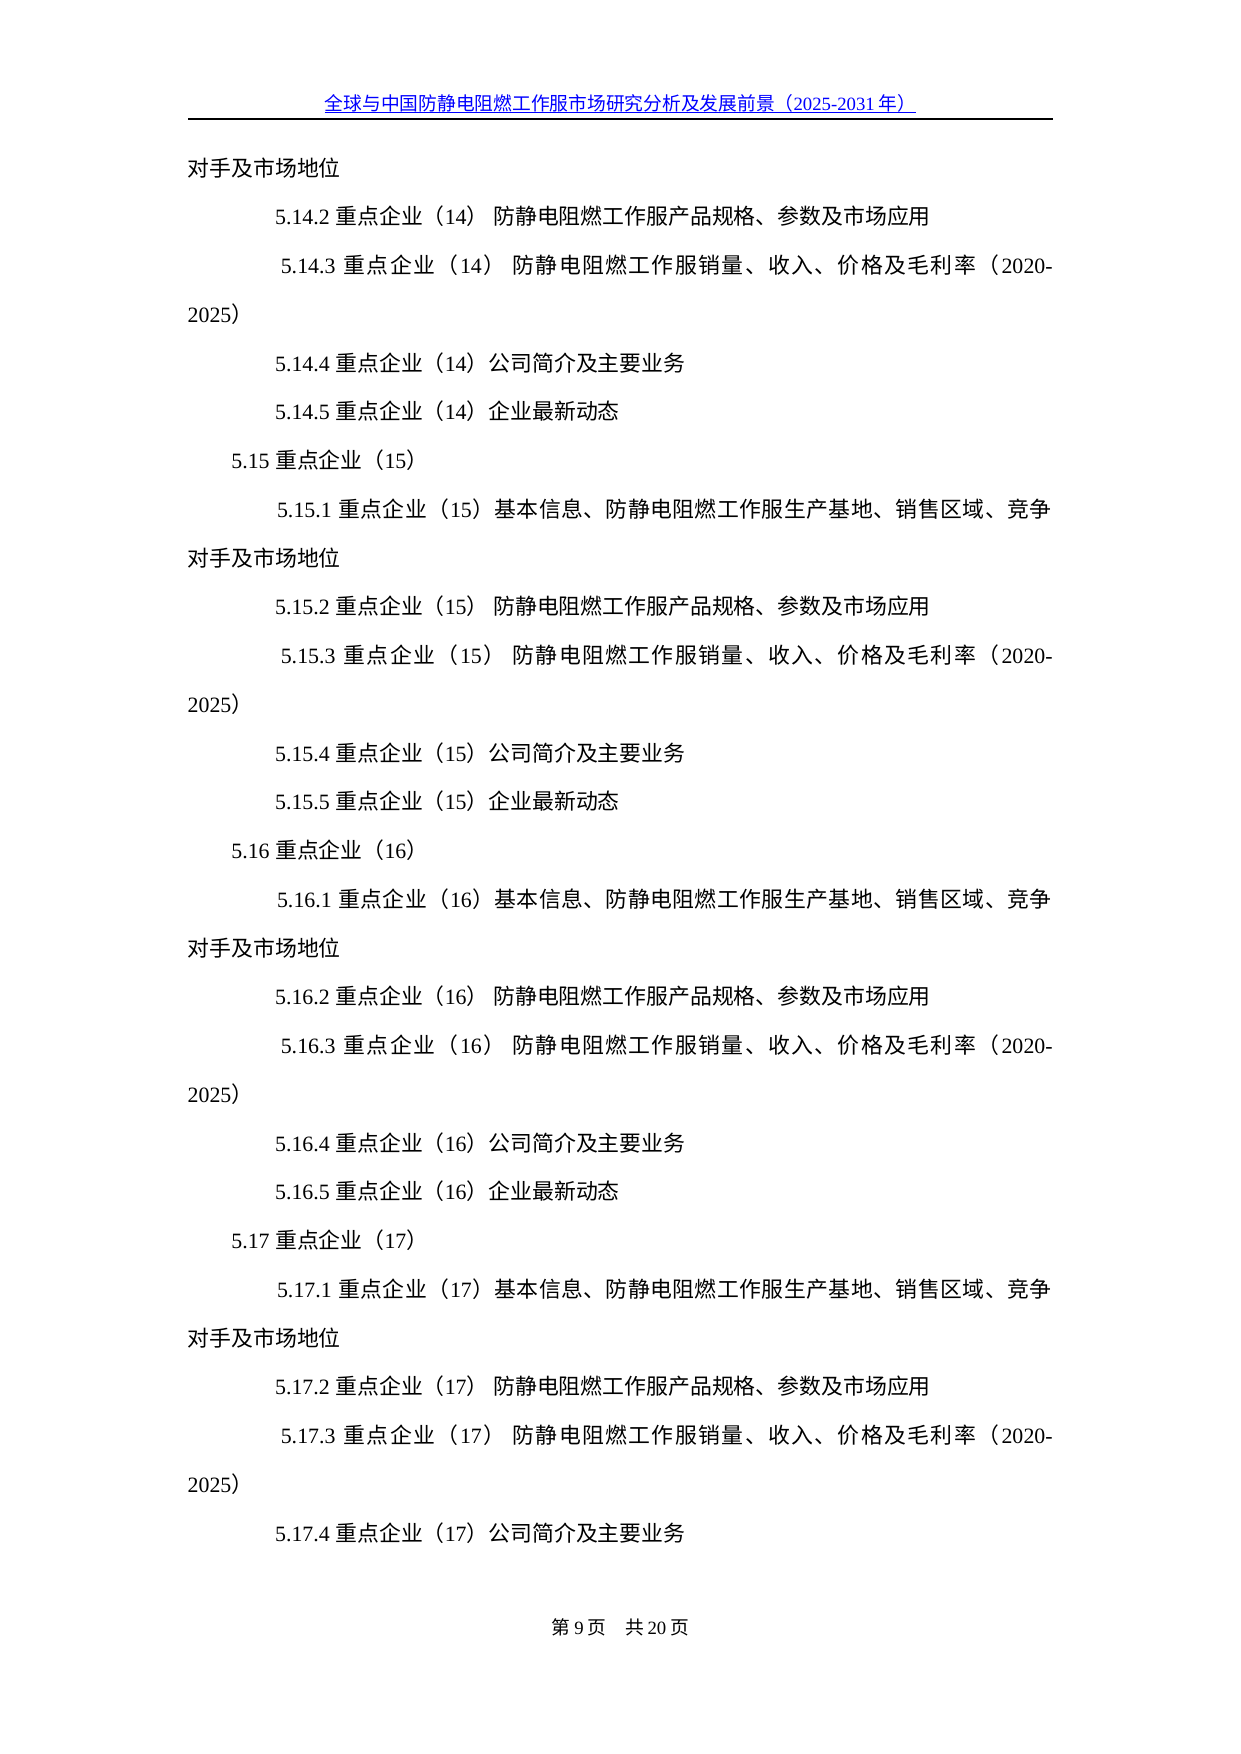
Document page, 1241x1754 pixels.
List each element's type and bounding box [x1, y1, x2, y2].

text [187, 150, 1053, 1548]
